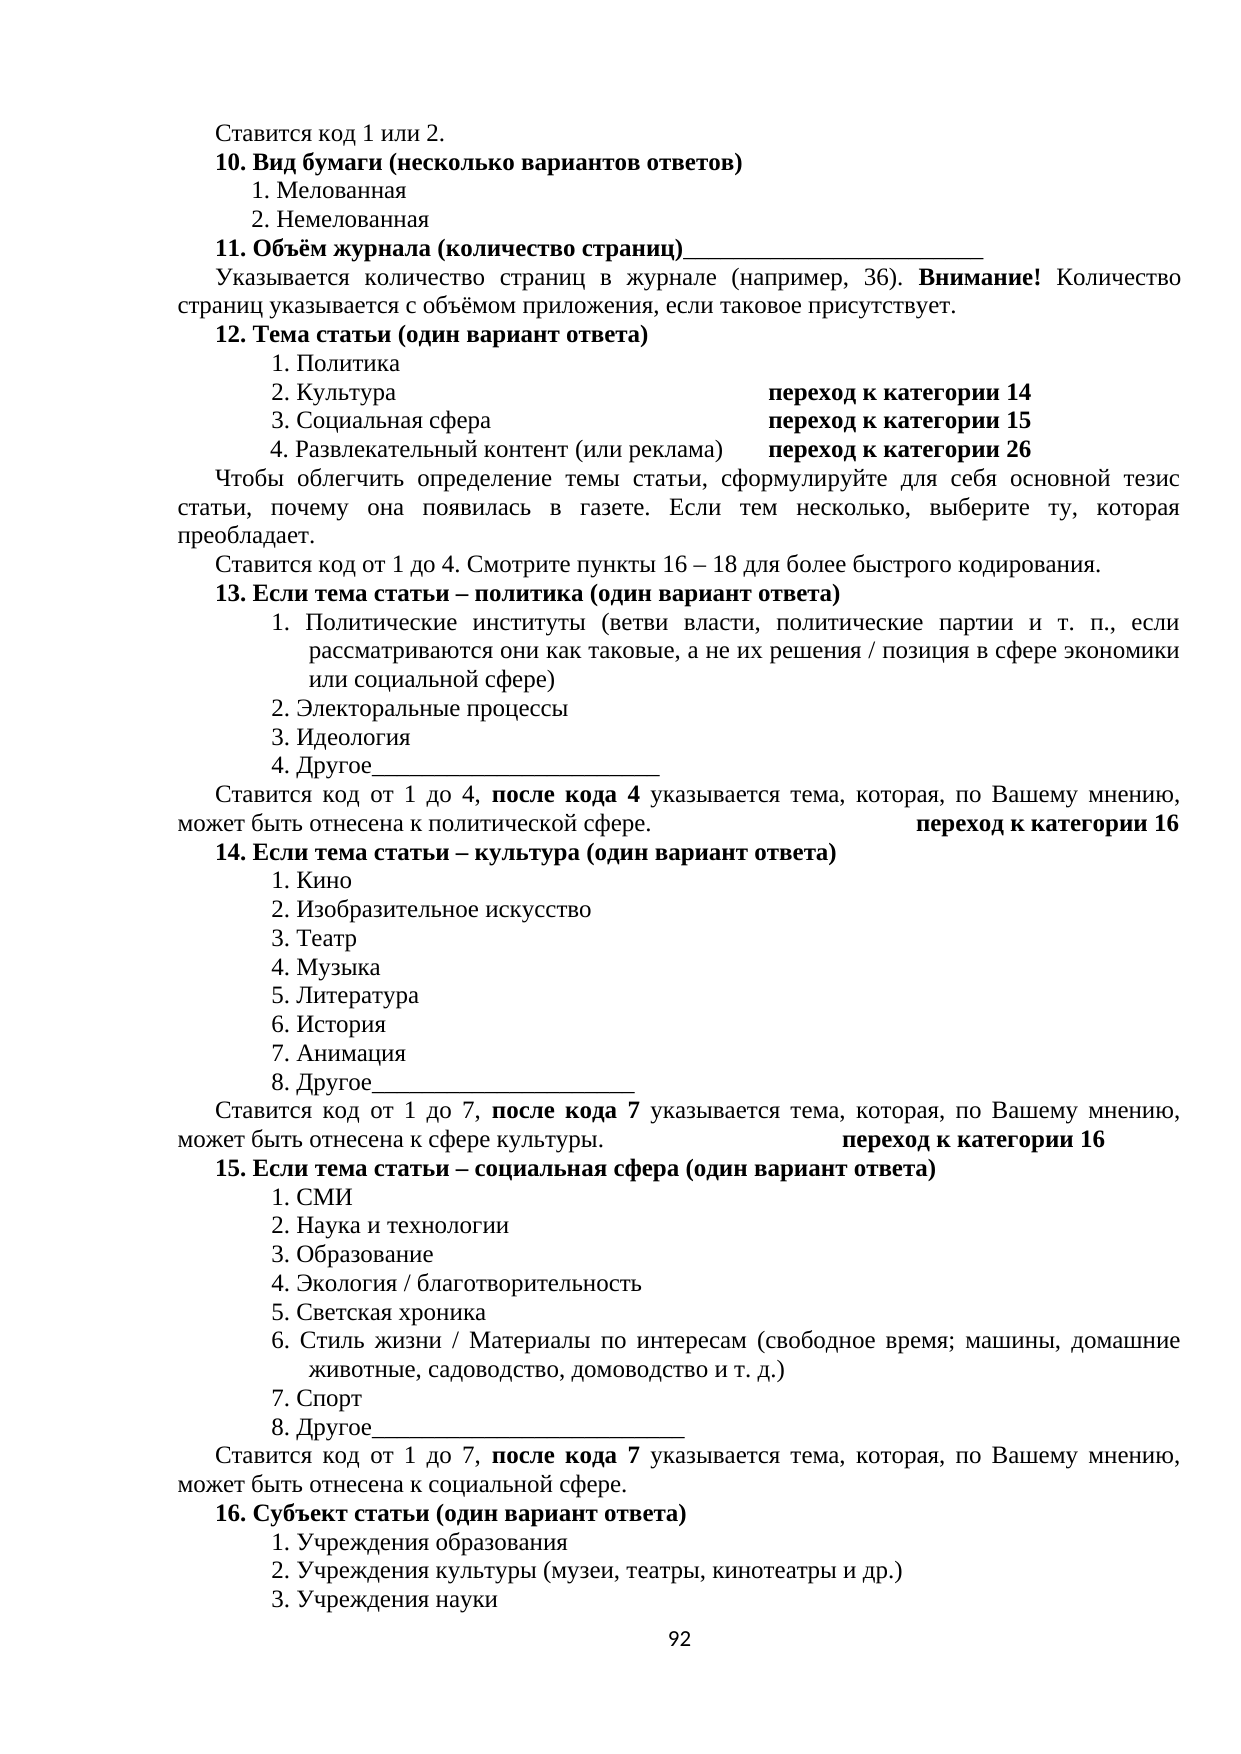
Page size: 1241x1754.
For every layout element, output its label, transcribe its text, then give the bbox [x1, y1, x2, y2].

text 16. Субъект статьи (один вариант ответа) [177, 1498, 1181, 1527]
text 13. Если тема статьи – политика (один вариант ответа) [177, 578, 1181, 607]
text 6. История [271, 1009, 1181, 1038]
text 14. Если тема статьи – культура (один вариант ответа) [177, 837, 1181, 866]
text 1. Политика [177, 348, 1181, 377]
text Чтобы облегчить определение темы статьи, сформулируйте для себя основной тезис статьи, почему она появилась в газете. Если тем несколько, выберите ту, которая преобладает. [177, 463, 1181, 549]
text Ставится код от 1 до 7, после кода 7 указывается тема, которая, по Вашему мнению, может быть отнесена к сфере культуры. переход к категории 16 [177, 1096, 1181, 1153]
text 2. Учреждения культуры (музеи, театры, кинотеатры и др.) [177, 1556, 1181, 1584]
text 10. Вид бумаги (несколько вариантов ответов) [177, 147, 1181, 176]
text 3. Социальная сфера переход к категории 15 [177, 406, 1181, 434]
text 4. Экология / благотворительность [177, 1268, 1181, 1297]
text 12. Тема статьи (один вариант ответа) [177, 319, 1181, 348]
text 1. Учреждения образования [177, 1527, 1181, 1556]
text 8. Другое_____________________ [177, 1067, 1181, 1096]
text 1. Кино [271, 866, 1181, 894]
text 2. Немелованная [177, 204, 1181, 233]
text Указывается количество страниц в журнале (например, 36). Внимание! Количество страниц указывается с объёмом приложения, если таковое присутствует. [177, 262, 1181, 319]
text 11. Объём журнала (количество страниц)________________________ [177, 233, 1181, 262]
text 1. СМИ [177, 1182, 1181, 1211]
text 5. Светская хроника [177, 1297, 1181, 1326]
text Ставится код от 1 до 4, после кода 4 указывается тема, которая, по Вашему мнению, может быть отнесена к политической сфере. переход к категории 16 [177, 779, 1181, 837]
text 4. Другое_______________________ [271, 751, 1181, 779]
text 2. Электоральные процессы [271, 693, 1181, 722]
text 2. Наука и технологии [177, 1211, 1181, 1239]
text 3. Образование [177, 1239, 1181, 1268]
text Ставится код 1 или 2. [177, 118, 1181, 147]
text 8. Другое_________________________ [271, 1412, 1181, 1441]
text 7. Спорт [271, 1383, 1181, 1412]
text 2. Культура переход к категории 14 [177, 377, 1181, 406]
text 2. Изобразительное искусство [271, 894, 1181, 923]
text 4. Развлекательный контент (или реклама) переход к категории 26 [177, 434, 1181, 463]
text Ставится код от 1 до 4. Смотрите пункты 16 – 18 для более быстрого кодирования. [177, 549, 1181, 578]
text 3. Театр [271, 923, 1181, 952]
text 3. Учреждения науки [177, 1584, 1181, 1613]
text 6. Стиль жизни / Материалы по интересам (свободное время; машины, домашние животные, садоводство, домоводство и т. д.) [271, 1326, 1181, 1383]
text 3. Идеология [271, 722, 1181, 751]
text 4. Музыка [271, 952, 1181, 981]
text Ставится код от 1 до 7, после кода 7 указывается тема, которая, по Вашему мнению, может быть отнесена к социальной сфере. [177, 1441, 1181, 1498]
text 7. Анимация [177, 1038, 1181, 1067]
text 15. Если тема статьи – социальная сфера (один вариант ответа) [177, 1153, 1181, 1182]
text 5. Литература [271, 981, 1181, 1009]
text 1. Мелованная [177, 176, 1181, 204]
text 1. Политические институты (ветви власти, политические партии и т. п., если рассматриваются они как таковые, а не их решения / позиция в сфере экономики или социальной сфере) [271, 607, 1181, 693]
